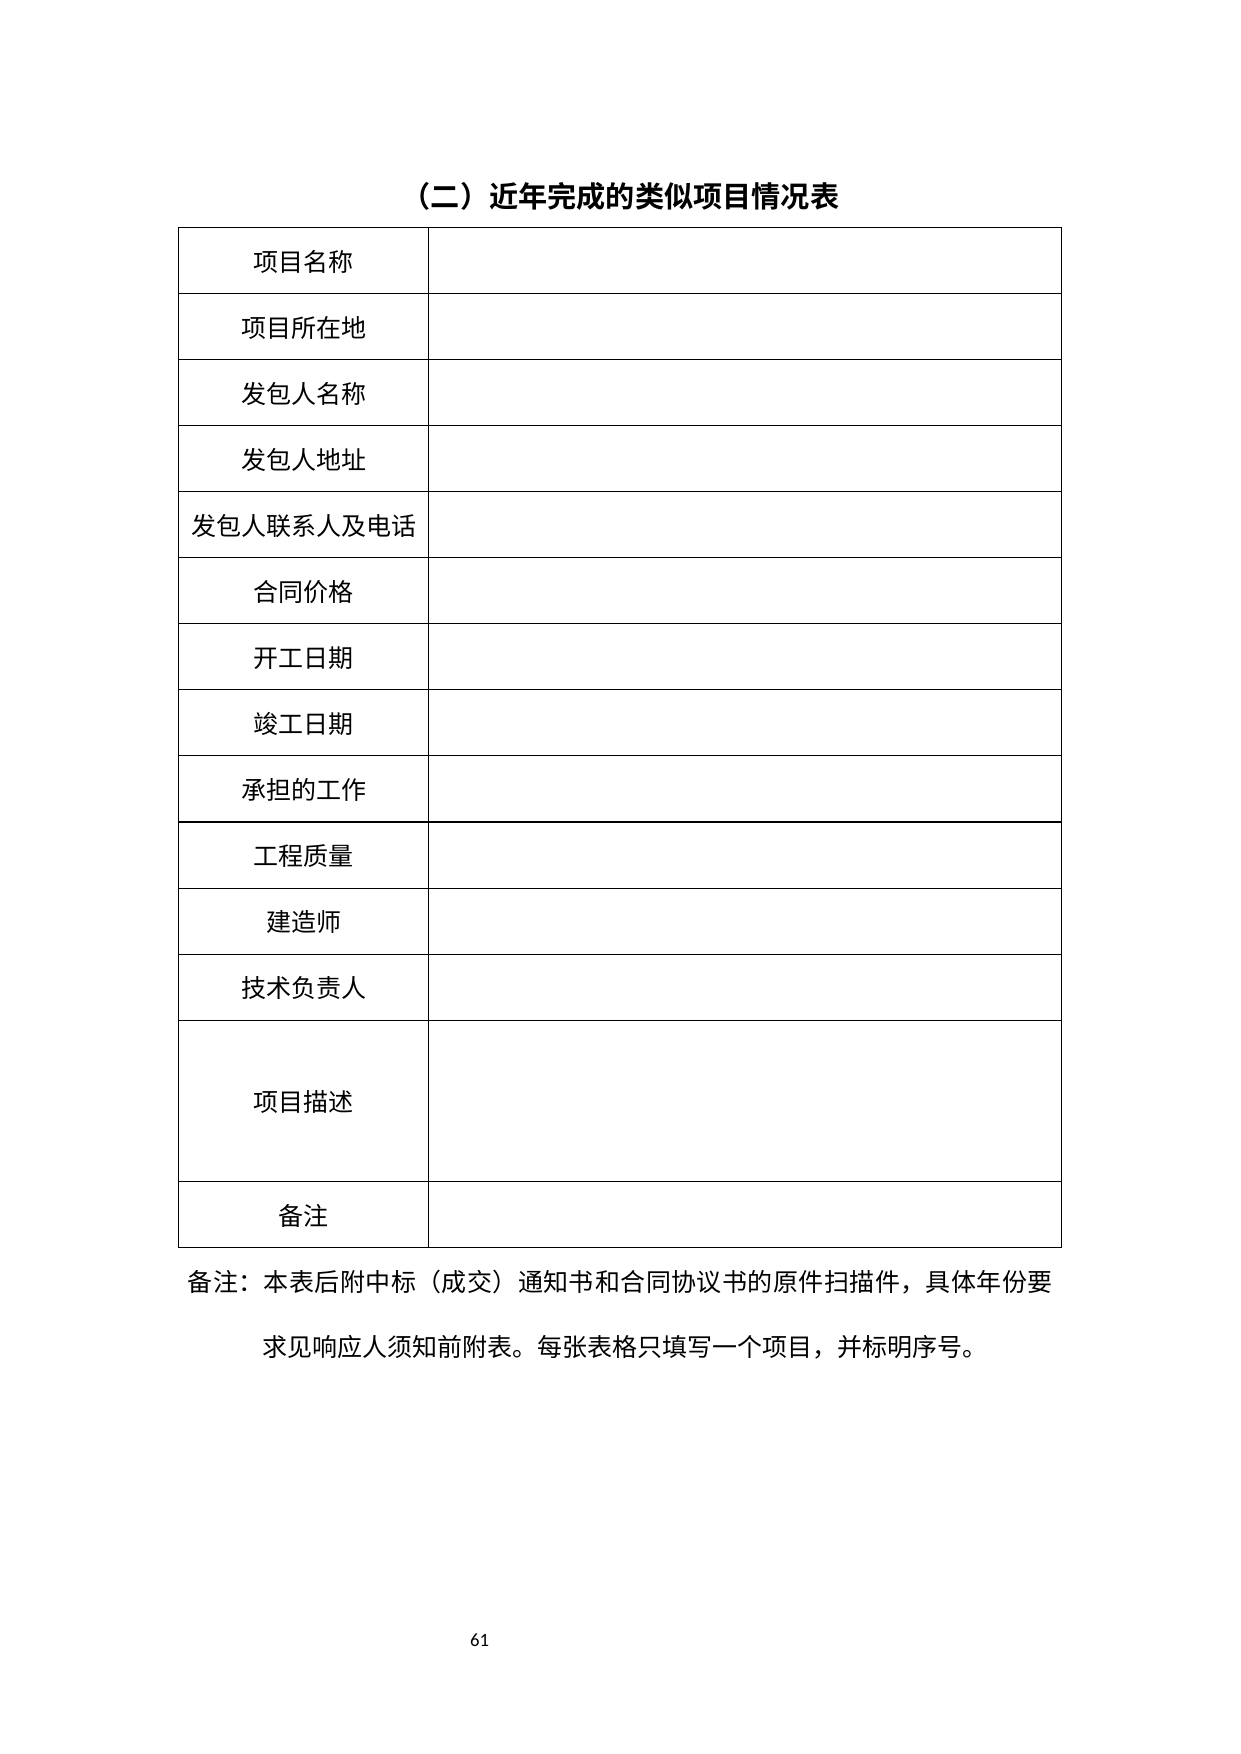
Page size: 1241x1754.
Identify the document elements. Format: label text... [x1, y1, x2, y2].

table_cell 项目所在地 [179, 294, 428, 359]
table_cell 工程质量 [179, 823, 428, 887]
table_cell 发包人地址 [179, 426, 428, 491]
table_cell 合同价格 [179, 558, 428, 623]
text 备注：本表后附中标（成交）通知书和合同协议书的原件扫描件，具体年份要求见响应人须知前附表。每张表格只填写一个项目，并标明序号。 [187, 1248, 1053, 1378]
table_cell 技术负责人 [179, 955, 428, 1019]
text （二）近年完成的类似项目情况表 [187, 162, 1053, 227]
table_cell [429, 294, 1061, 359]
table_cell 发包人名称 [179, 360, 428, 425]
table_cell [429, 426, 1061, 491]
table_header [429, 228, 1061, 293]
table_cell [429, 1182, 1061, 1247]
table_cell 竣工日期 [179, 690, 428, 755]
table_cell 发包人联系人及电话 [179, 492, 428, 557]
table_cell 建造师 [179, 889, 428, 953]
table_cell 开工日期 [179, 624, 428, 689]
table_cell [429, 624, 1061, 689]
table_cell 项目描述 [179, 1021, 428, 1181]
table_cell [429, 756, 1061, 821]
table_cell [429, 889, 1061, 953]
table_cell [429, 690, 1061, 755]
table_cell [429, 492, 1061, 557]
table_cell [429, 558, 1061, 623]
table_cell [429, 823, 1061, 887]
table_cell [429, 1021, 1061, 1181]
table_cell [429, 955, 1061, 1019]
table_cell 备注 [179, 1182, 428, 1247]
table_cell 承担的工作 [179, 756, 428, 821]
table_header 项目名称 [179, 228, 428, 293]
table_cell [429, 360, 1061, 425]
